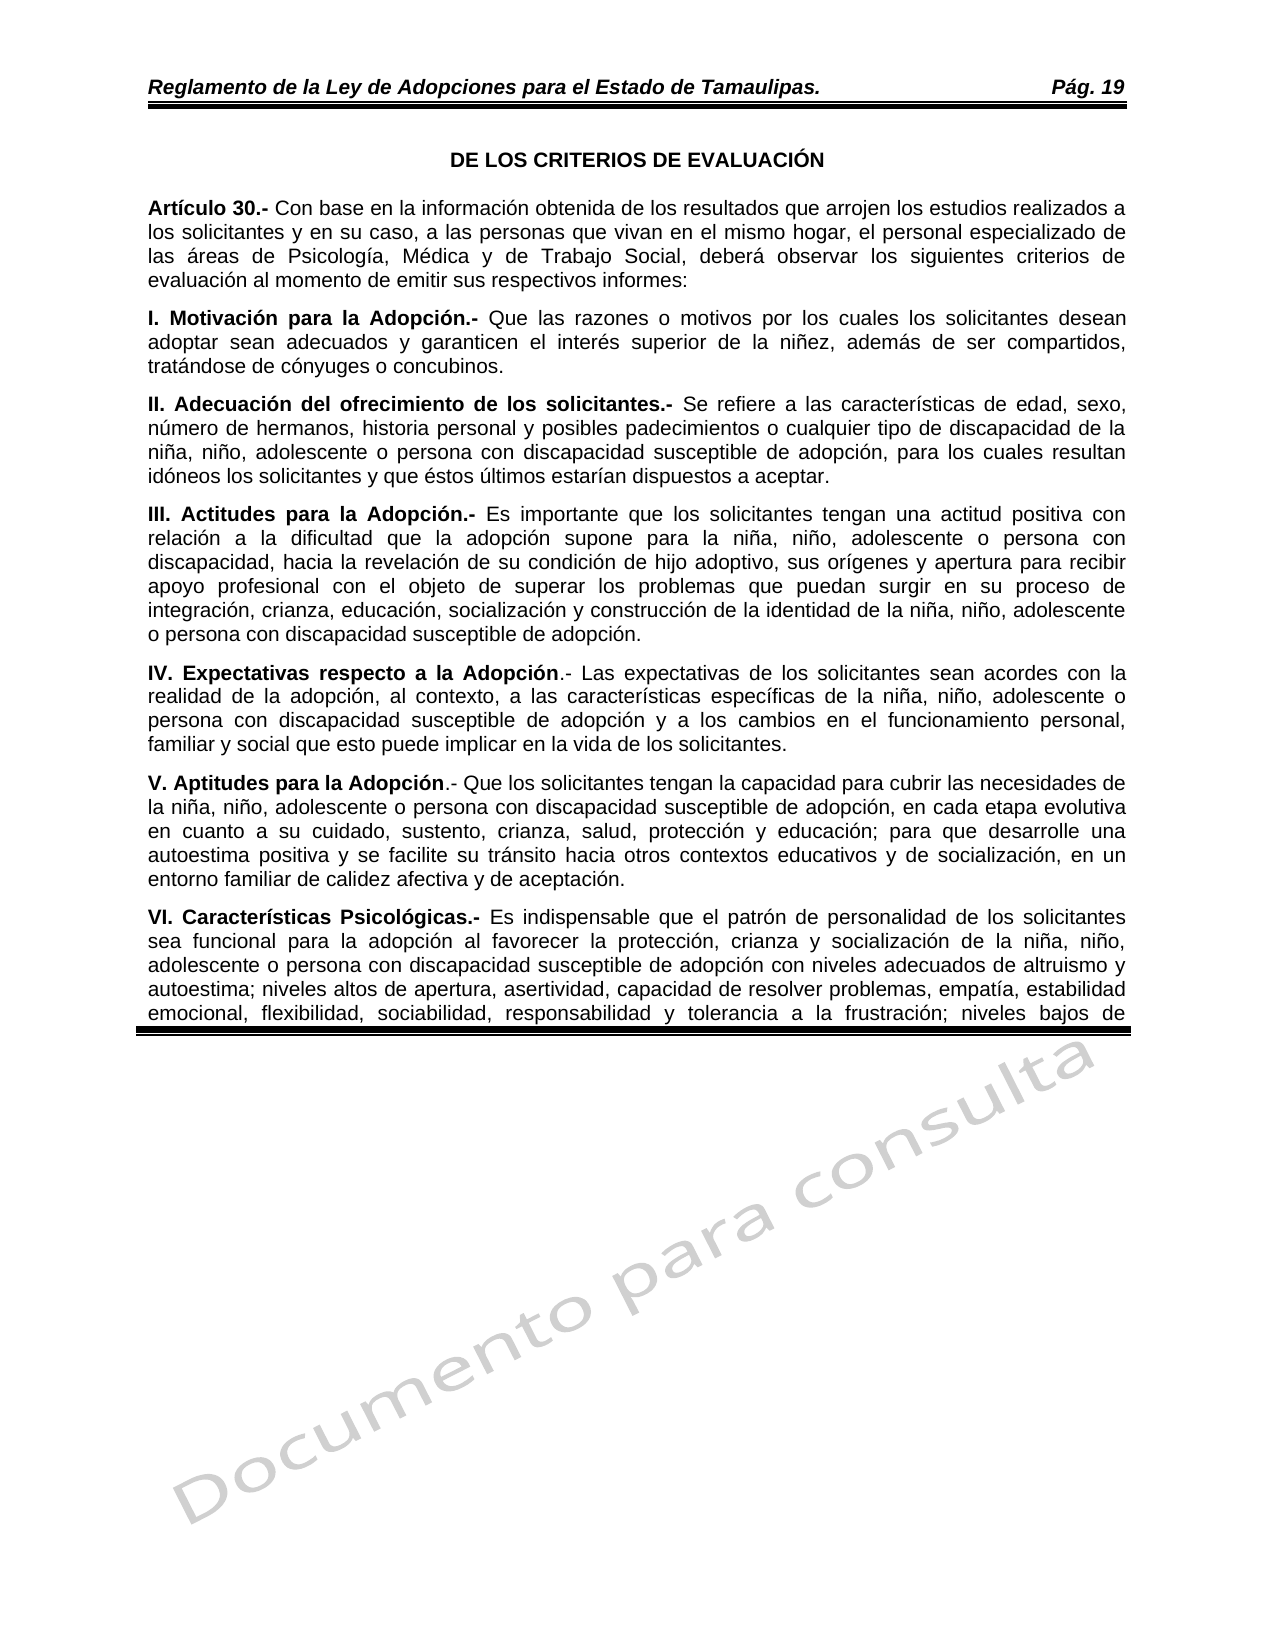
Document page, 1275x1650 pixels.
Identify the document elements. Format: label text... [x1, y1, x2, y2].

text II. Adecuación del ofrecimiento de los solicitantes.- Se refiere a las características de edad, sexo, número de hermanos, historia personal y posibles padecimientos o cualquier tipo de discapacidad de la niña, niño, adolescente o persona con discapacidad susceptible de adopción, para los cuales resultan idóneos los solicitantes y que éstos últimos estarían dispuestos a aceptar. [148, 392, 1127, 488]
text I. Motivación para la Adopción.- Que las razones o motivos por los cuales los solicitantes desean adoptar sean adecuados y garanticen el interés superior de la niñez, además de ser compartidos, tratándose de cónyuges o concubinos. [148, 306, 1127, 378]
text Artículo 30.- Con base en la información obtenida de los resultados que arrojen los estudios realizados a los solicitantes y en su caso, a las personas que vivan en el mismo hogar, el personal especializado de las áreas de Psicología, Médica y de Trabajo Social, deberá observar los siguientes criterios de evaluación al momento de emitir sus respectivos informes: [148, 196, 1127, 291]
text V. Aptitudes para la Adopción.- Que los solicitantes tengan la capacidad para cubrir las necesidades de la niña, niño, adolescente o persona con discapacidad susceptible de adopción, en cada etapa evolutiva en cuanto a su cuidado, sustento, crianza, salud, protección y educación; para que desarrolle una autoestima positiva y se facilite su tránsito hacia otros contextos educativos y de socialización, en un entorno familiar de calidez afectiva y de aceptación. [148, 771, 1127, 890]
text IV. Expectativas respecto a la Adopción.- Las expectativas de los solicitantes sean acordes con la realidad de la adopción, al contexto, a las características específicas de la niña, niño, adolescente o persona con discapacidad susceptible de adopción y a los cambios en el funcionamiento personal, familiar y social que esto puede implicar en la vida de los solicitantes. [148, 660, 1127, 756]
text VI. Características Psicológicas.- Es indispensable que el patrón de personalidad de los solicitantes sea funcional para la adopción al favorecer la protección, crianza y socialización de la niña, niño, adolescente o persona con discapacidad susceptible de adopción con niveles adecuados de altruismo y autoestima; niveles altos de apertura, asertividad, capacidad de resolver problemas, empatía, estabilidad emocional, flexibilidad, sociabilidad, responsabilidad y tolerancia a la frustración; niveles bajos de dependencia e impulsividad; capacidad de establecer vínculos afectivos de tipo seguro. Cuidando que los solicitantes no presenten psicopatologías que puedan afectar o poner en riesgo el sano desarrollo de la niña, niño, adolescente o persona con discapacidad susceptible de adopción. [148, 905, 1127, 1024]
text DE LOS CRITERIOS DE EVALUACIÓN [148, 148, 1127, 172]
text III. Actitudes para la Adopción.- Es importante que los solicitantes tengan una actitud positiva con relación a la dificultad que la adopción supone para la niña, niño, adolescente o persona con discapacidad, hacia la revelación de su condición de hijo adoptivo, sus orígenes y apertura para recibir apoyo profesional con el objeto de superar los problemas que puedan surgir en su proceso de integración, crianza, educación, socialización y construcción de la identidad de la niña, niño, adolescente o persona con discapacidad susceptible de adopción. [148, 502, 1127, 646]
